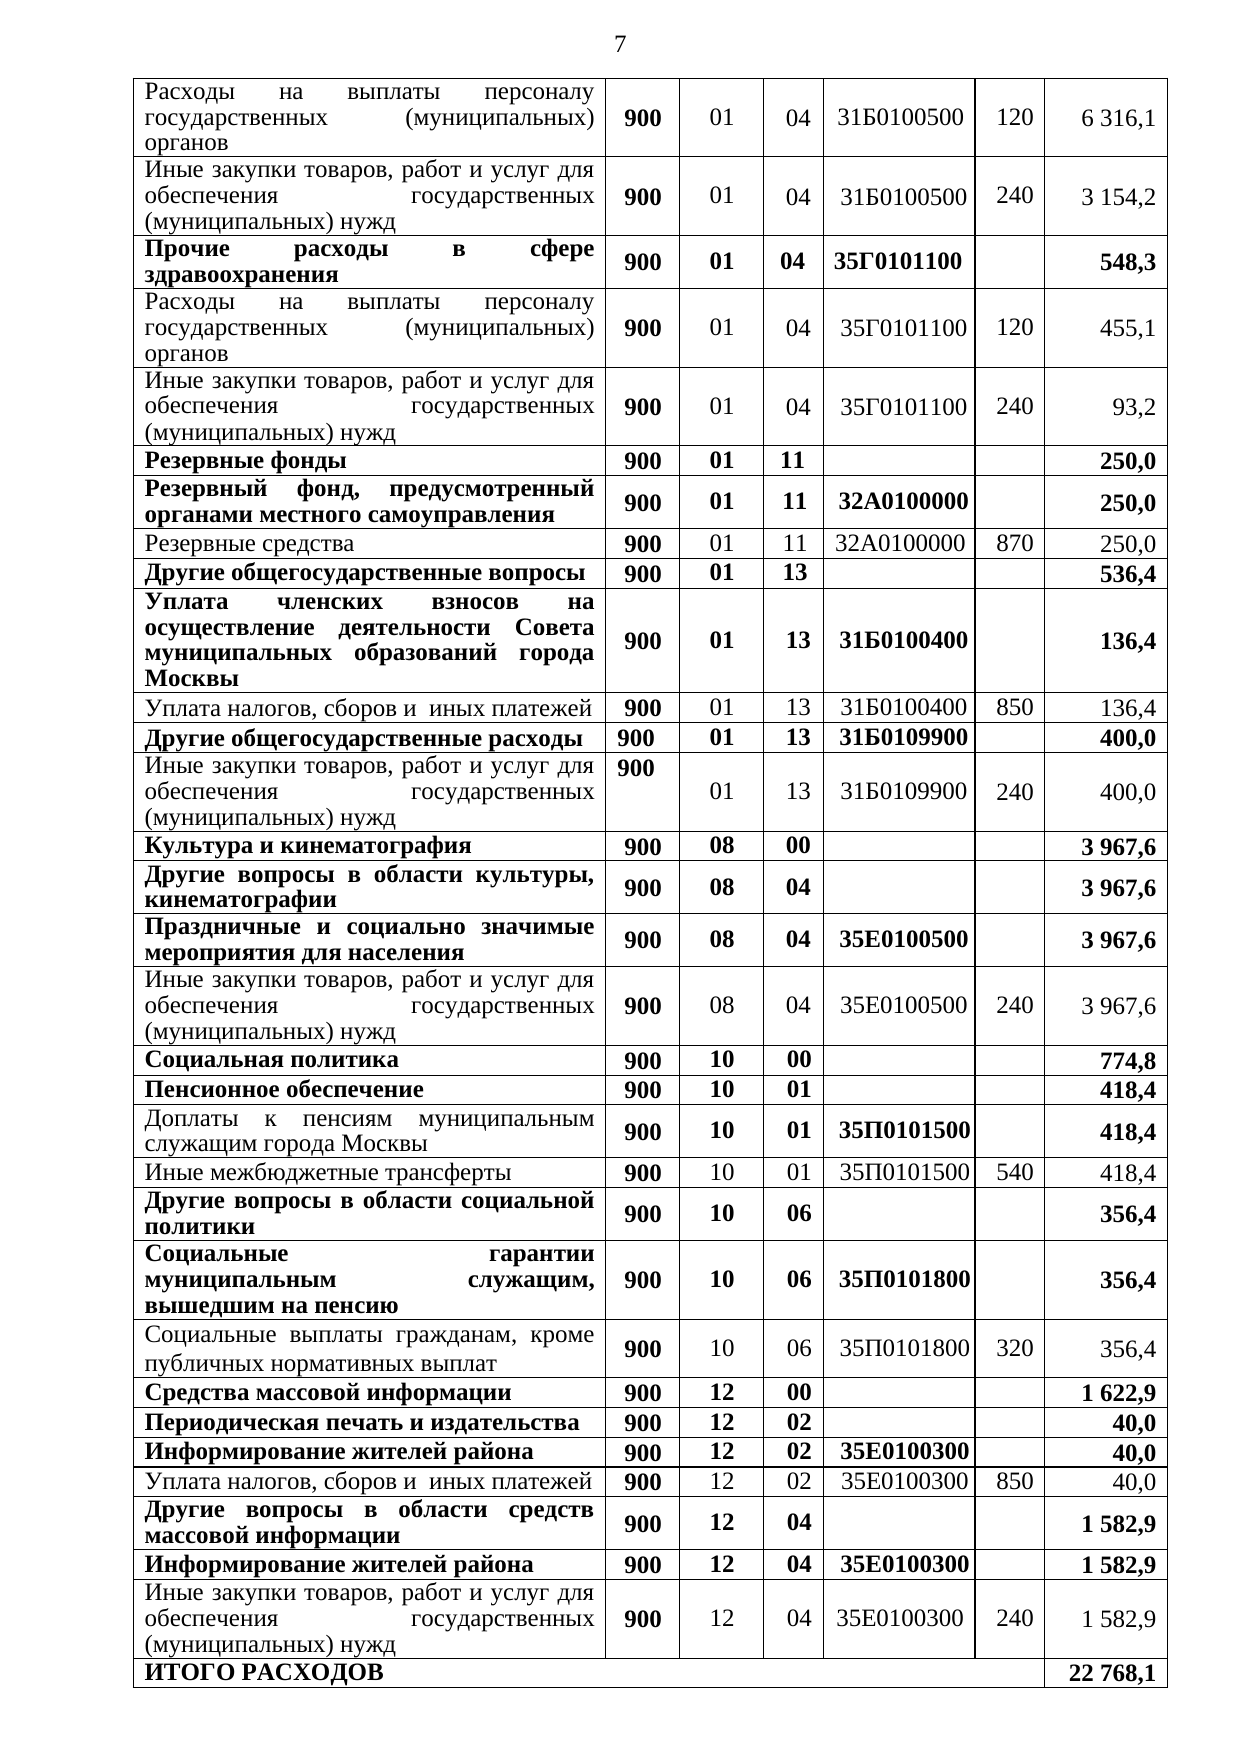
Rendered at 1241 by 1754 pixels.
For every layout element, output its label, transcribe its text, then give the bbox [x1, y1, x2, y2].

table_cell 10 [680, 1076, 763, 1104]
table_cell 240 [976, 1580, 1044, 1657]
table_cell [824, 1046, 974, 1074]
table_cell Информирование жителей района [134, 1438, 605, 1466]
table_cell [976, 914, 1044, 966]
table_cell 12 [680, 1550, 763, 1579]
table_cell 35Г0101100 [824, 368, 974, 445]
table_cell Резервные средства [134, 529, 605, 558]
table_cell 13 [764, 559, 823, 587]
table_cell 13 [764, 693, 823, 722]
table_cell 900 [606, 1105, 679, 1157]
table_cell 04 [764, 1550, 823, 1579]
table_cell 93,2 [1045, 368, 1167, 445]
table_cell 08 [680, 832, 763, 860]
table_cell [824, 446, 974, 475]
table_cell Иные закупки товаров, работ и услуг для обеспечения государственных (муниципальных) нужд [134, 753, 605, 831]
table_cell 418,4 [1045, 1158, 1167, 1187]
table_cell 3 154,2 [1045, 157, 1167, 235]
table_cell Средства массовой информации [134, 1378, 605, 1407]
table_cell 356,4 [1045, 1320, 1167, 1377]
table_cell 01 [680, 476, 763, 528]
table_cell 900 [606, 1438, 679, 1466]
table_cell 10 [680, 1158, 763, 1187]
table_cell 13 [764, 753, 823, 831]
table_cell 900 [606, 1378, 679, 1407]
table_cell 40,0 [1045, 1438, 1167, 1466]
table_cell [976, 832, 1044, 860]
table_cell 548,3 [1045, 236, 1167, 288]
table_cell 02 [764, 1438, 823, 1466]
table_cell Иные закупки товаров, работ и услуг для обеспечения государственных (муниципальных) нужд [134, 1580, 605, 1657]
table_cell 10 [680, 1046, 763, 1074]
table_cell 35Е0100300 [824, 1580, 974, 1657]
table_cell 12 [680, 1378, 763, 1407]
table_cell 01 [680, 693, 763, 722]
table_cell [976, 1438, 1044, 1466]
table_cell 12 [680, 1438, 763, 1466]
table_cell 13 [764, 723, 823, 752]
table_cell 900 [606, 1241, 679, 1318]
table_cell 04 [764, 236, 823, 288]
table_cell 35П0101800 [824, 1241, 974, 1318]
table_cell [976, 1408, 1044, 1437]
table_cell 04 [764, 861, 823, 913]
table_cell Другие общегосударственные вопросы [134, 559, 605, 587]
table_cell 240 [976, 368, 1044, 445]
table_cell 900 [606, 1497, 679, 1549]
table_cell 32А0100000 [824, 529, 974, 558]
table_cell 01 [680, 157, 763, 235]
table_cell [824, 1076, 974, 1104]
table_cell 13 [764, 589, 823, 692]
table_cell 250,0 [1045, 446, 1167, 475]
table_cell 35П0101500 [824, 1105, 974, 1157]
table_cell 01 [680, 79, 763, 156]
table_cell 04 [764, 914, 823, 966]
table_cell 240 [976, 157, 1044, 235]
table_cell Культура и кинематография [134, 832, 605, 860]
table_cell 01 [764, 1158, 823, 1187]
table_cell 120 [976, 289, 1044, 367]
table_cell [976, 1550, 1044, 1579]
table_cell Резервные фонды [134, 446, 605, 475]
table_cell 08 [680, 914, 763, 966]
table_cell 10 [680, 1320, 763, 1377]
table_cell 136,4 [1045, 693, 1167, 722]
table_cell 04 [764, 368, 823, 445]
table_cell 08 [680, 861, 763, 913]
table_cell Иные закупки товаров, работ и услуг для обеспечения государственных (муниципальных) нужд [134, 368, 605, 445]
table_cell 240 [976, 753, 1044, 831]
table_cell 850 [976, 1468, 1044, 1496]
table_cell 02 [764, 1468, 823, 1496]
table_cell 04 [764, 1580, 823, 1657]
table_cell 900 [606, 1408, 679, 1437]
table_cell 00 [764, 1378, 823, 1407]
table_cell 900 [606, 529, 679, 558]
table_cell 11 [764, 529, 823, 558]
table_cell 31Б0100400 [824, 589, 974, 692]
table_cell 02 [764, 1408, 823, 1437]
table_cell 35Е0100500 [824, 967, 974, 1045]
table_cell 900 [606, 236, 679, 288]
table_cell [976, 723, 1044, 752]
table_cell 356,4 [1045, 1241, 1167, 1318]
table_cell Социальные выплаты гражданам, кроме публичных нормативных выплат [134, 1320, 605, 1377]
table_cell 1 582,9 [1045, 1497, 1167, 1549]
table_cell 12 [680, 1408, 763, 1437]
table_cell 06 [764, 1188, 823, 1240]
table_cell 10 [680, 1241, 763, 1318]
table_cell 900 [606, 1468, 679, 1496]
table_cell 04 [764, 1497, 823, 1549]
table_cell 400,0 [1045, 723, 1167, 752]
table_cell 900 [606, 753, 679, 831]
table_cell 900 [606, 1158, 679, 1187]
table_cell [976, 1105, 1044, 1157]
table_cell 00 [764, 832, 823, 860]
table_cell [824, 1408, 974, 1437]
table_cell 35Г0101100 [824, 236, 974, 288]
table_cell 900 [606, 1320, 679, 1377]
table_cell 3 967,6 [1045, 967, 1167, 1045]
table_cell 31Б0100400 [824, 693, 974, 722]
table_cell [824, 1497, 974, 1549]
table_cell 900 [606, 476, 679, 528]
table_cell 540 [976, 1158, 1044, 1187]
table_cell [976, 589, 1044, 692]
table_cell 536,4 [1045, 559, 1167, 587]
table_cell Уплата налогов, сборов и иных платежей [134, 693, 605, 722]
table_cell 250,0 [1045, 529, 1167, 558]
table_cell 35Е0100300 [824, 1438, 974, 1466]
table_cell 3 967,6 [1045, 861, 1167, 913]
table_cell [976, 1076, 1044, 1104]
table_cell Социальная политика [134, 1046, 605, 1074]
table_cell 900 [606, 289, 679, 367]
table_cell 35П0101500 [824, 1158, 974, 1187]
table_cell 6 316,1 [1045, 79, 1167, 156]
table_cell Уплата налогов, сборов и иных платежей [134, 1468, 605, 1496]
table_cell 1 582,9 [1045, 1580, 1167, 1657]
table_cell 01 [680, 289, 763, 367]
table_cell 3 967,6 [1045, 914, 1167, 966]
table_cell 12 [680, 1468, 763, 1496]
table_cell 01 [680, 723, 763, 752]
table_cell 01 [680, 589, 763, 692]
table_cell 40,0 [1045, 1468, 1167, 1496]
table_cell Праздничные и социально значимые мероприятия для населения [134, 914, 605, 966]
table_cell 900 [606, 368, 679, 445]
table_cell 900 [606, 446, 679, 475]
table_cell 08 [680, 967, 763, 1045]
table_cell 01 [680, 753, 763, 831]
table_cell [824, 1188, 974, 1240]
table_cell Иные закупки товаров, работ и услуг для обеспечения государственных (муниципальных) нужд [134, 157, 605, 235]
table_cell 12 [680, 1497, 763, 1549]
table_cell 774,8 [1045, 1046, 1167, 1074]
table_cell 136,4 [1045, 589, 1167, 692]
table_cell Пенсионное обеспечение [134, 1076, 605, 1104]
table_cell [976, 1378, 1044, 1407]
table_cell 418,4 [1045, 1105, 1167, 1157]
table_cell [976, 559, 1044, 587]
table_cell 900 [606, 861, 679, 913]
table_cell Информирование жителей района [134, 1550, 605, 1579]
table_cell 1 582,9 [1045, 1550, 1167, 1579]
table_cell 31Б0100500 [824, 157, 974, 235]
table_cell [976, 1188, 1044, 1240]
table_cell 11 [764, 476, 823, 528]
table_cell 900 [606, 1550, 679, 1579]
table_cell 35Г0101100 [824, 289, 974, 367]
table_cell Расходы на выплаты персоналу государственных (муниципальных) органов [134, 79, 605, 156]
table_cell 01 [680, 368, 763, 445]
table_cell 04 [764, 157, 823, 235]
table_cell 06 [764, 1241, 823, 1318]
table_cell Прочие расходы в сфере здравоохранения [134, 236, 605, 288]
table_cell 870 [976, 529, 1044, 558]
table_cell 01 [680, 446, 763, 475]
table_cell 06 [764, 1320, 823, 1377]
table_cell [976, 236, 1044, 288]
table_cell 900 [606, 723, 679, 752]
table_cell 900 [606, 559, 679, 587]
table_cell 356,4 [1045, 1188, 1167, 1240]
table_cell Периодическая печать и издательства [134, 1408, 605, 1437]
table_cell 1 622,9 [1045, 1378, 1167, 1407]
table_cell [976, 476, 1044, 528]
table_cell [824, 861, 974, 913]
table_cell 00 [764, 1046, 823, 1074]
table_cell Доплаты к пенсиям муниципальным служащим города Москвы [134, 1105, 605, 1157]
table_cell [824, 1378, 974, 1407]
table_cell Другие вопросы в области средств массовой информации [134, 1497, 605, 1549]
table_cell 10 [680, 1105, 763, 1157]
table_cell 31Б0109900 [824, 723, 974, 752]
table_cell [976, 861, 1044, 913]
table_cell 900 [606, 157, 679, 235]
table_cell 900 [606, 79, 679, 156]
table_cell Другие общегосударственные расходы [134, 723, 605, 752]
table_cell 250,0 [1045, 476, 1167, 528]
table_cell 35П0101800 [824, 1320, 974, 1377]
table_cell Другие вопросы в области социальной политики [134, 1188, 605, 1240]
table_cell 35Е0100500 [824, 914, 974, 966]
table_cell 900 [606, 1188, 679, 1240]
table_cell Социальные гарантии муниципальным служащим, вышедшим на пенсию [134, 1241, 605, 1318]
table_cell 01 [680, 529, 763, 558]
table_cell 01 [764, 1105, 823, 1157]
table_cell Иные межбюджетные трансферты [134, 1158, 605, 1187]
table_cell 900 [606, 967, 679, 1045]
table_cell [824, 559, 974, 587]
table_cell 900 [606, 1076, 679, 1104]
table_cell 32А0100000 [824, 476, 974, 528]
table_cell 04 [764, 79, 823, 156]
table_cell 35Е0100300 [824, 1468, 974, 1496]
table_cell 04 [764, 967, 823, 1045]
table_cell 400,0 [1045, 753, 1167, 831]
table_cell 04 [764, 289, 823, 367]
table_cell 35Е0100300 [824, 1550, 974, 1579]
table_cell 240 [976, 967, 1044, 1045]
table_cell [976, 446, 1044, 475]
table_cell 40,0 [1045, 1408, 1167, 1437]
table_cell 3 967,6 [1045, 832, 1167, 860]
table_cell [976, 1241, 1044, 1318]
table_cell 22 768,1 [1045, 1659, 1167, 1687]
table_cell Резервный фонд, предусмотренный органами местного самоуправления [134, 476, 605, 528]
table_cell ИТОГО РАСХОДОВ [134, 1659, 1044, 1687]
table_cell [824, 832, 974, 860]
table_cell 12 [680, 1580, 763, 1657]
table_cell 01 [680, 236, 763, 288]
table_cell Другие вопросы в области культуры, кинематографии [134, 861, 605, 913]
table_cell [976, 1497, 1044, 1549]
table_cell 120 [976, 79, 1044, 156]
table_cell 900 [606, 1046, 679, 1074]
table_cell 01 [764, 1076, 823, 1104]
table_cell 455,1 [1045, 289, 1167, 367]
table_cell 31Б0109900 [824, 753, 974, 831]
table_cell 01 [680, 559, 763, 587]
table_cell 900 [606, 589, 679, 692]
table_cell [976, 1046, 1044, 1074]
table_cell 900 [606, 914, 679, 966]
table_cell 900 [606, 1580, 679, 1657]
table_cell 320 [976, 1320, 1044, 1377]
table_cell Расходы на выплаты персоналу государственных (муниципальных) органов [134, 289, 605, 367]
table_cell 10 [680, 1188, 763, 1240]
table_cell 850 [976, 693, 1044, 722]
table_cell 900 [606, 832, 679, 860]
table_cell 11 [764, 446, 823, 475]
table_cell 418,4 [1045, 1076, 1167, 1104]
table_cell 31Б0100500 [824, 79, 974, 156]
table_cell Иные закупки товаров, работ и услуг для обеспечения государственных (муниципальных) нужд [134, 967, 605, 1045]
table_cell 900 [606, 693, 679, 722]
table_cell Уплата членских взносов на осуществление деятельности Совета муниципальных образований города Москвы [134, 589, 605, 692]
